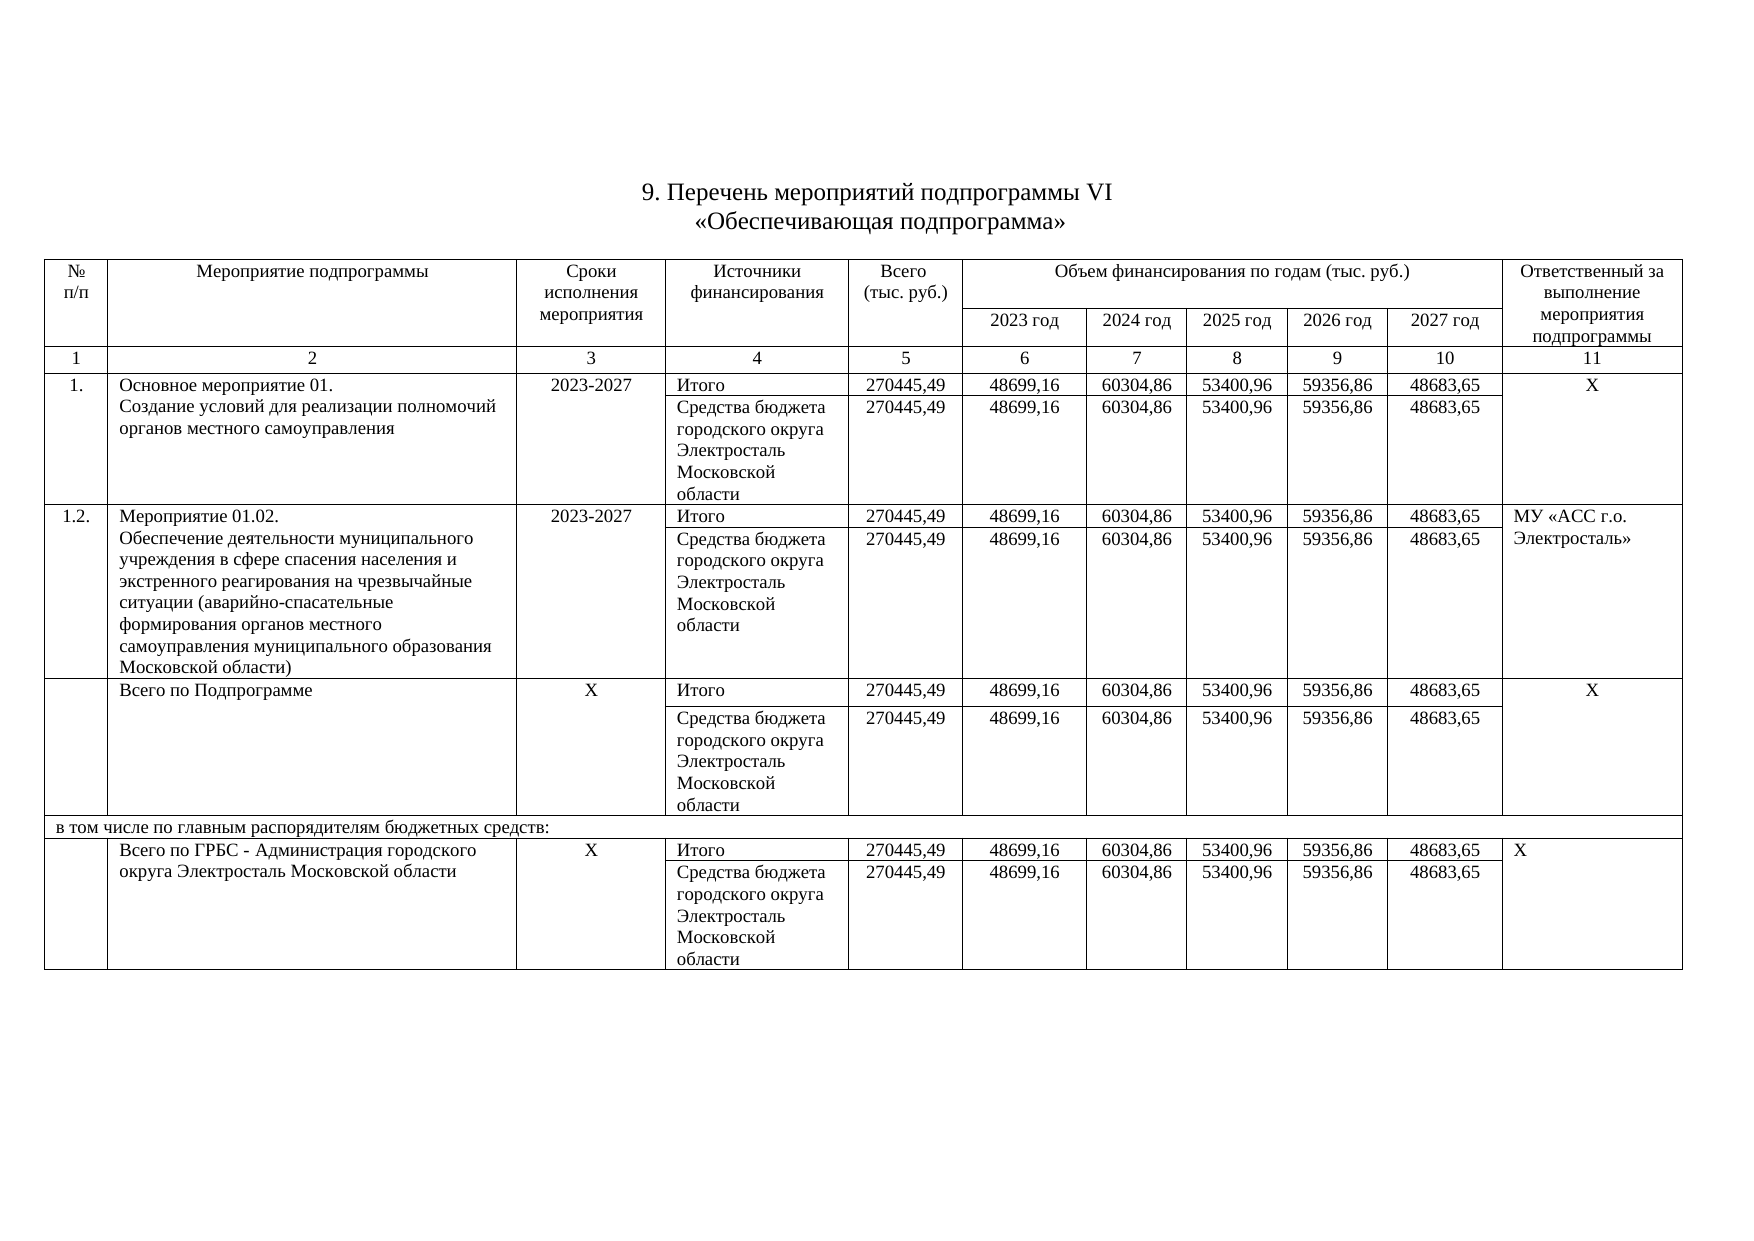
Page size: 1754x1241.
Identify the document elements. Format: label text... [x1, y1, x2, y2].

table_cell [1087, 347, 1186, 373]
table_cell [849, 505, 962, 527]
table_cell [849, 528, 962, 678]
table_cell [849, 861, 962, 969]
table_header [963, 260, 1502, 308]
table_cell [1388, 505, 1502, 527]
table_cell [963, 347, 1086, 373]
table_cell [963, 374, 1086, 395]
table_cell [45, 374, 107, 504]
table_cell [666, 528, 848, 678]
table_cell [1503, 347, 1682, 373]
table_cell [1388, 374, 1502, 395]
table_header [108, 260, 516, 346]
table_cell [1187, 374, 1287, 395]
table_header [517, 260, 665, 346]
text «Обеспечивающая подпрограмма» [118, 206, 1636, 235]
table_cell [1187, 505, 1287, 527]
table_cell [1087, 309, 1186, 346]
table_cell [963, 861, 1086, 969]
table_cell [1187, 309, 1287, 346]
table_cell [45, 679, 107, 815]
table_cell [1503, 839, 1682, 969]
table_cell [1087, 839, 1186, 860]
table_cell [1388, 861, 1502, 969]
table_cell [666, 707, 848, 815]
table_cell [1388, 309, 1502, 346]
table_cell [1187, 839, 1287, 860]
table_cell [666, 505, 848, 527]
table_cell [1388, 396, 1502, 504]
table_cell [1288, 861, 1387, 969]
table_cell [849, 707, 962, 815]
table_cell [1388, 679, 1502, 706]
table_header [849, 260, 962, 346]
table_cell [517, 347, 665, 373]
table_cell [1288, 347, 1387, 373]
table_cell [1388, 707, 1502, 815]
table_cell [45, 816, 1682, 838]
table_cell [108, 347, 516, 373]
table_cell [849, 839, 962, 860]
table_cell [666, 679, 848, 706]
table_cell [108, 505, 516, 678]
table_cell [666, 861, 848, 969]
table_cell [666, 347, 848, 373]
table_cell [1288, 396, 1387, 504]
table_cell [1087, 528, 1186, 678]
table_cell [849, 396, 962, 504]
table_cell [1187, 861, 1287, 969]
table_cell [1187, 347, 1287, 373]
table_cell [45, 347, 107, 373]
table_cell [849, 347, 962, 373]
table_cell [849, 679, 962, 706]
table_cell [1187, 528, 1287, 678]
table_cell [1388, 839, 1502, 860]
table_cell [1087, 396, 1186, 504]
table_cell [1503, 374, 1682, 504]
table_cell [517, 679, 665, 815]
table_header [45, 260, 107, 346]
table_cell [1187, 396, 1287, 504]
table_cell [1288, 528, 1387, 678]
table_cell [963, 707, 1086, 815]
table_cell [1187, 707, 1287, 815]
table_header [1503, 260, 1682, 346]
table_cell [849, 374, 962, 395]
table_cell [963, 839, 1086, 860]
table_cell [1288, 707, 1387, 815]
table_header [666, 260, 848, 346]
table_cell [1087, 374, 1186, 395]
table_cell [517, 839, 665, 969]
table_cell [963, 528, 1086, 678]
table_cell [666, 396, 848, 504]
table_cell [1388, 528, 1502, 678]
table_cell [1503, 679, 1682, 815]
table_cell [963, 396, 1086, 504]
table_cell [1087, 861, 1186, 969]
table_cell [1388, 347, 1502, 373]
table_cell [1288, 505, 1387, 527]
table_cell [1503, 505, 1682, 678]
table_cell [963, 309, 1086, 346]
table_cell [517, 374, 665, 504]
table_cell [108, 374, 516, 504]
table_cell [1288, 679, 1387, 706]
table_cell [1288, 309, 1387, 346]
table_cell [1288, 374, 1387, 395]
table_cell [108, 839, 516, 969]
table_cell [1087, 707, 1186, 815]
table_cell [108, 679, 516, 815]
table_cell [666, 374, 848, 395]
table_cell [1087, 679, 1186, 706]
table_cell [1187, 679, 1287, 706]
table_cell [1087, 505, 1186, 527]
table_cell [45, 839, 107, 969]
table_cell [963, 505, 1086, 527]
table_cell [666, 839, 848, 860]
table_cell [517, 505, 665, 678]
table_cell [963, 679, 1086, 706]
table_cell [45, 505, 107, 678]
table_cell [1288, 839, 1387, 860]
text 9. Перечень мероприятий подпрограммы VI [118, 177, 1636, 206]
